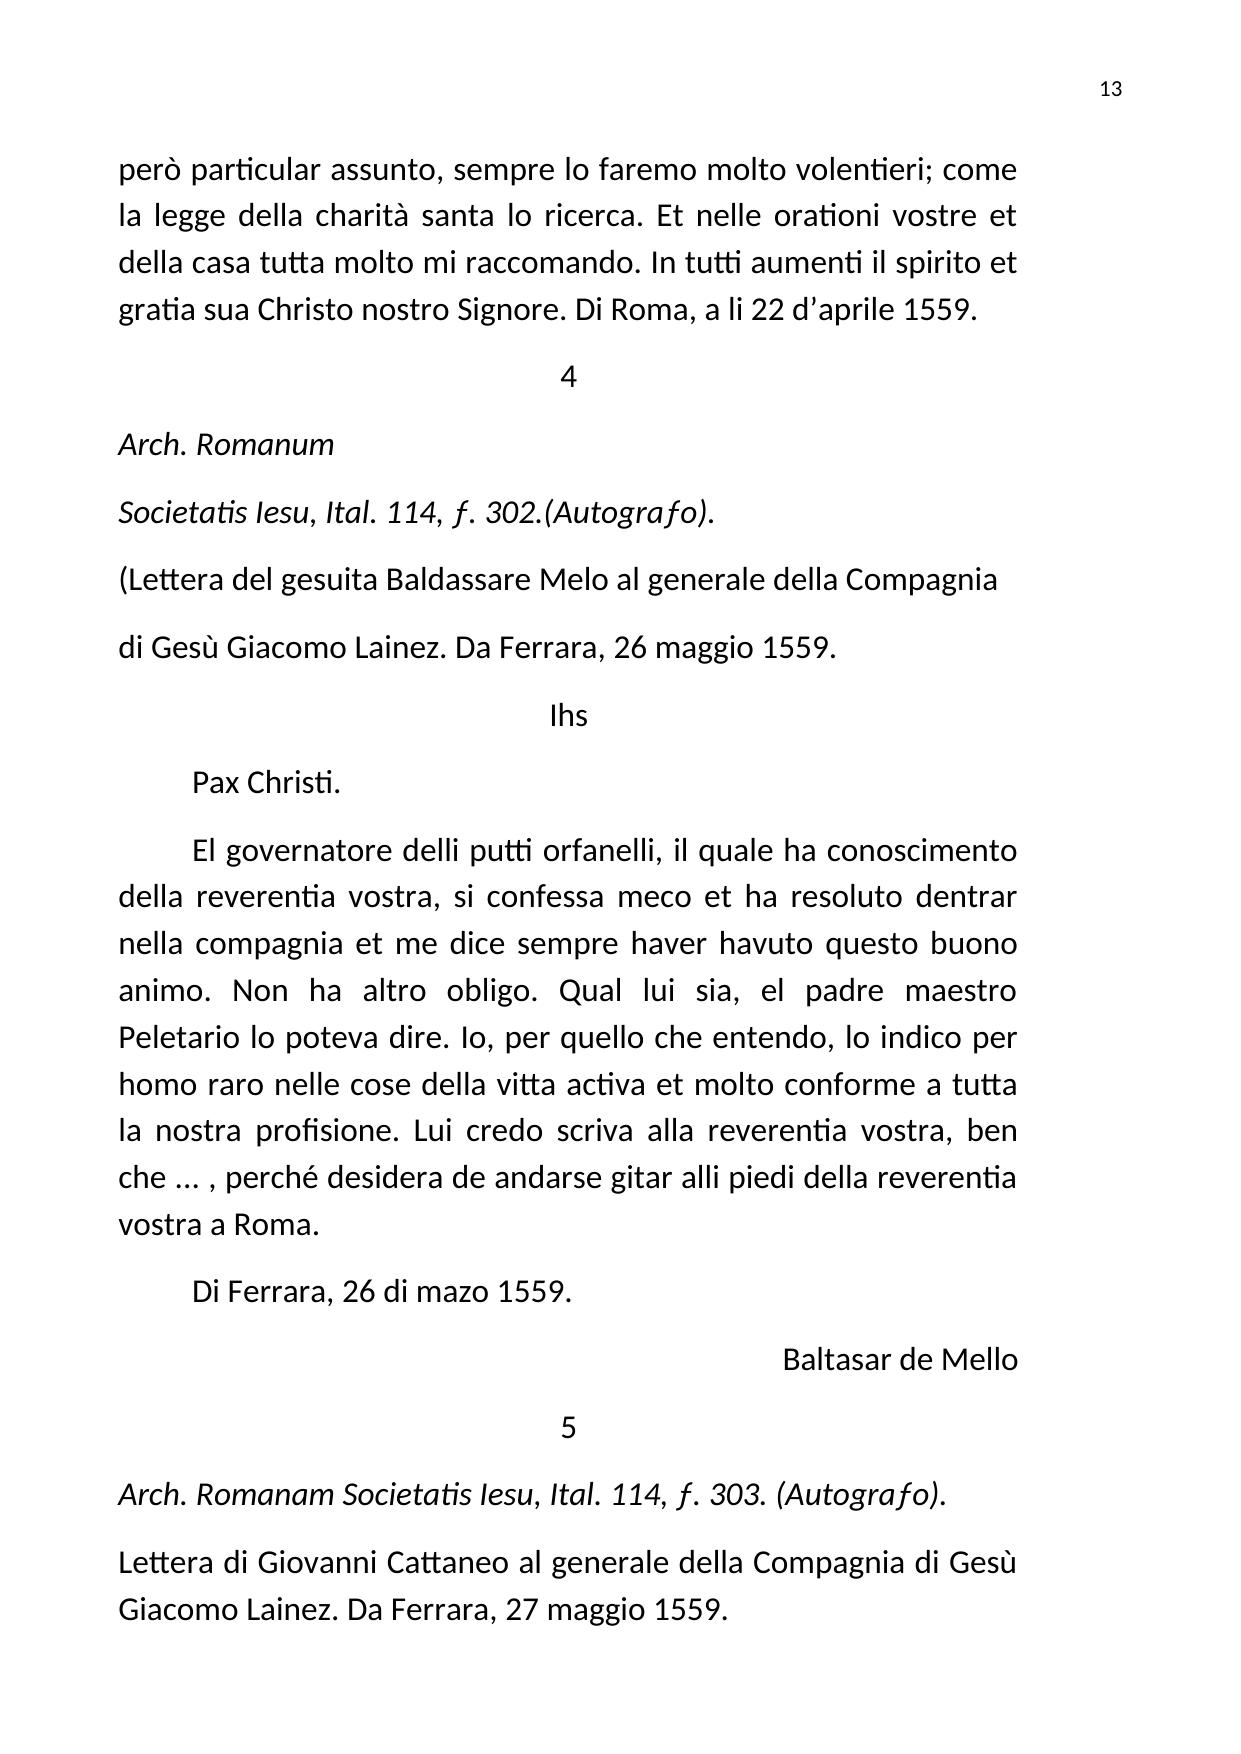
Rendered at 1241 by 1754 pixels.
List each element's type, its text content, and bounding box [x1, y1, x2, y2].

text Pax Christi. [118, 761, 1019, 802]
text Arch. Romanum [118, 423, 1019, 464]
text di Gesù Giacomo Lainez. Da Ferrara, 26 maggio 1559. [118, 626, 1019, 667]
text Lettera di Giovanni Cattaneo al generale della Compagnia di Gesù Giacomo Lainez. Da Ferrara, 27 maggio 1559. [118, 1541, 1019, 1628]
text 4 [118, 356, 1019, 396]
text (Lettera del gesuita Baldassare Melo al generale della Compagnia [118, 558, 1019, 599]
text Arch. Romanam Societatis Iesu, Ital. 114, ƒ. 303. (Autograƒo). [118, 1473, 1019, 1514]
text Societatis Iesu, Ital. 114, ƒ. 302.(Autograƒo). [118, 491, 1019, 531]
text Ihs [118, 693, 1019, 734]
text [118, 148, 1019, 329]
text Baltasar de Mello [118, 1338, 1019, 1379]
text El governatore delli putti orfanelli, il quale ha conoscimento della reverentia vostra, si confessa meco et ha resoluto dentrar nella compagnia et me dice sempre haver havuto questo buono animo. Non ha altro obligo. Qual lui sia, el padre maestro Peletario lo poteva dire. Io, per quello che entendo, lo indico per homo raro nelle cose della vitta activa et molto conforme a tutta la nostra proﬁsione. Lui credo scriva alla reverentia vostra, ben che ... , perché desidera de andarse gitar alli piedi della reverentia vostra a Roma. [118, 829, 1019, 1244]
text Di Ferrara, 26 di mazo 1559. [118, 1271, 1019, 1311]
text 5 [118, 1406, 1019, 1446]
